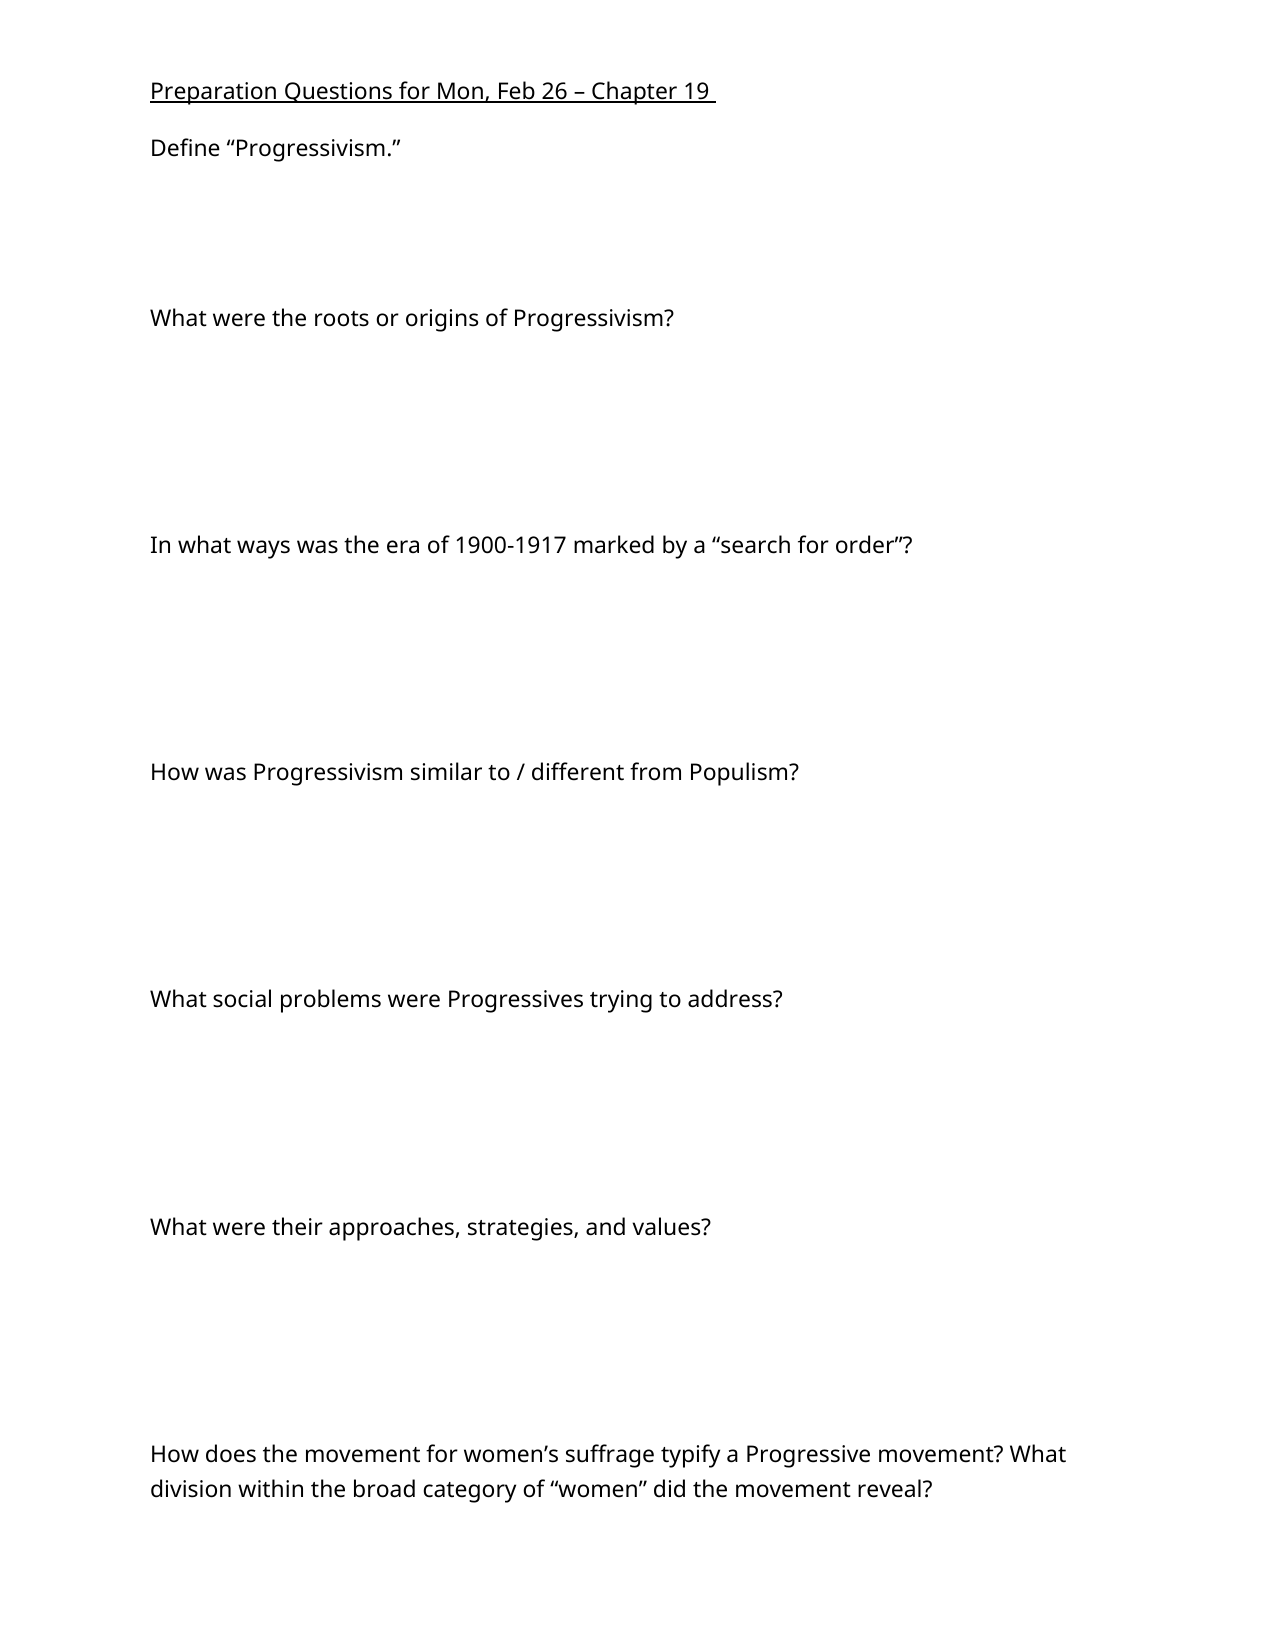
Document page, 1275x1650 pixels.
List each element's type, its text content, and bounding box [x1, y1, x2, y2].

text How was Progressivism similar to / different from Populism? [150, 756, 1125, 787]
text What were their approaches, strategies, and values? [150, 1210, 1125, 1242]
text Preparation Questions for Mon, Feb 26 – Chapter 19 [150, 75, 1125, 106]
text In what ways was the era of 1900-1917 marked by a “search for order”? [150, 529, 1125, 560]
text Define “Progressivism.” [150, 132, 1125, 163]
text How does the movement for women’s suffrage typify a Progressive movement? What division within the broad category of “women” did the movement reveal? [150, 1437, 1125, 1505]
text What social problems were Progressives trying to address? [150, 983, 1125, 1014]
text What were the roots or origins of Progressivism? [150, 302, 1125, 333]
